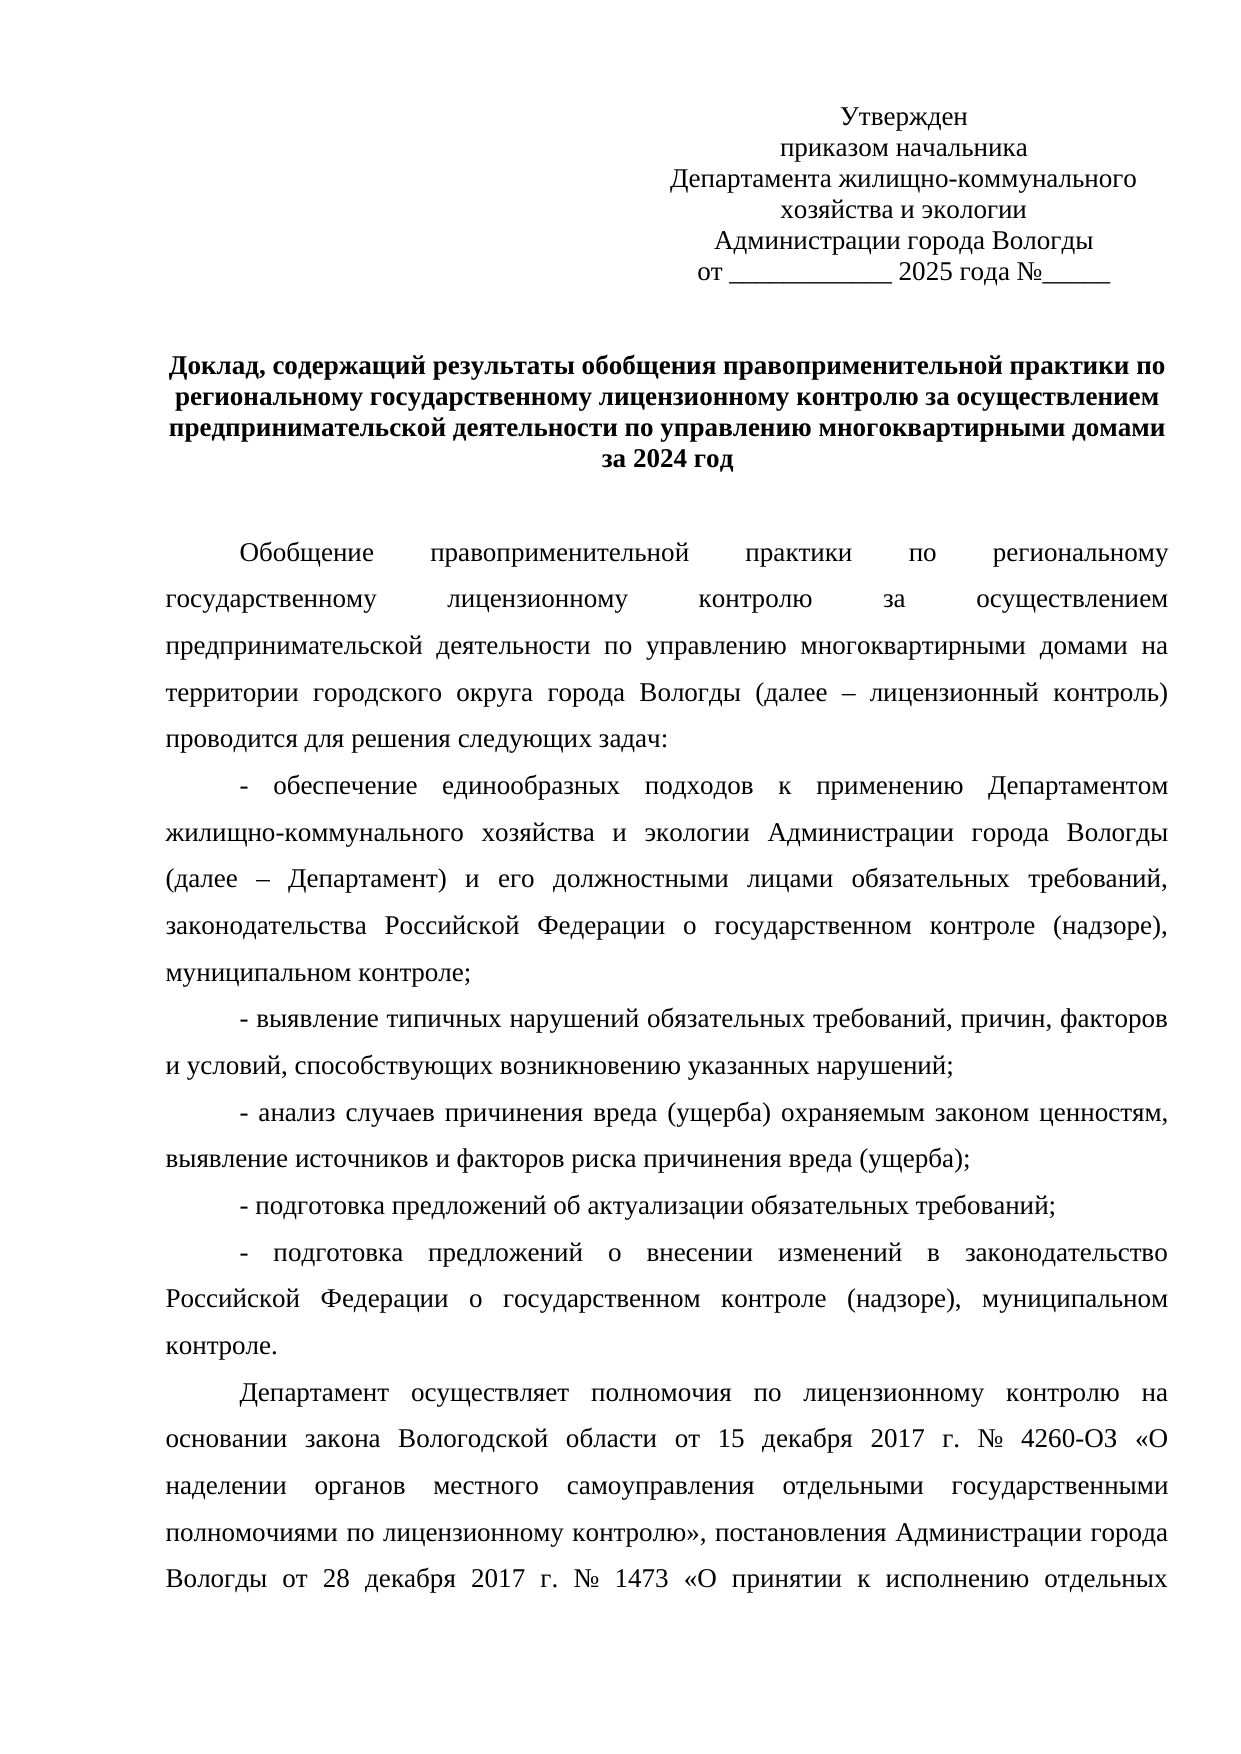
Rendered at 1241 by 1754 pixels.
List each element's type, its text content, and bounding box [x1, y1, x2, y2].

text приказом начальника [638, 131, 1169, 162]
text Администрации города Вологды [638, 224, 1169, 256]
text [165, 1376, 1169, 1594]
text от ____________ 2025 года №_____ [638, 256, 1169, 287]
text - подготовка предложений об актуализации обязательных требований; [165, 1189, 1169, 1220]
text Департамента жилищно-коммунального [638, 162, 1169, 193]
text Доклад, содержащий результаты обобщения правоприменительной практики по региональному государственному лицензионному контролю за осуществлением предпринимательской деятельности по управлению многоквартирными домами за 2024 год [165, 349, 1169, 473]
text - подготовка предложений о внесении изменений в законодательство Российской Федерации о государственном контроле (надзоре), муниципальном контроле. [165, 1236, 1169, 1360]
text - обеспечение единообразных подходов к применению Департаментом жилищно-коммунального хозяйства и экологии Администрации города Вологды (далее – Департамент) и его должностными лицами обязательных требований, законодательства Российской Федерации о государственном контроле (надзоре), муниципальном контроле; [165, 769, 1169, 987]
text хозяйства и экологии [638, 193, 1169, 224]
text Обобщение правоприменительной практики по региональному государственному лицензионному контролю за осуществлением предпринимательской деятельности по управлению многоквартирными домами на территории городского округа города Вологды (далее – лицензионный контроль) проводится для решения следующих задач: [165, 536, 1169, 754]
text - выявление типичных нарушений обязательных требований, причин, факторов и условий, способствующих возникновению указанных нарушений; [165, 1002, 1169, 1080]
text - анализ случаев причинения вреда (ущерба) охраняемым законом ценностям, выявление источников и факторов риска причинения вреда (ущерба); [165, 1096, 1169, 1174]
text Утвержден [638, 100, 1169, 131]
